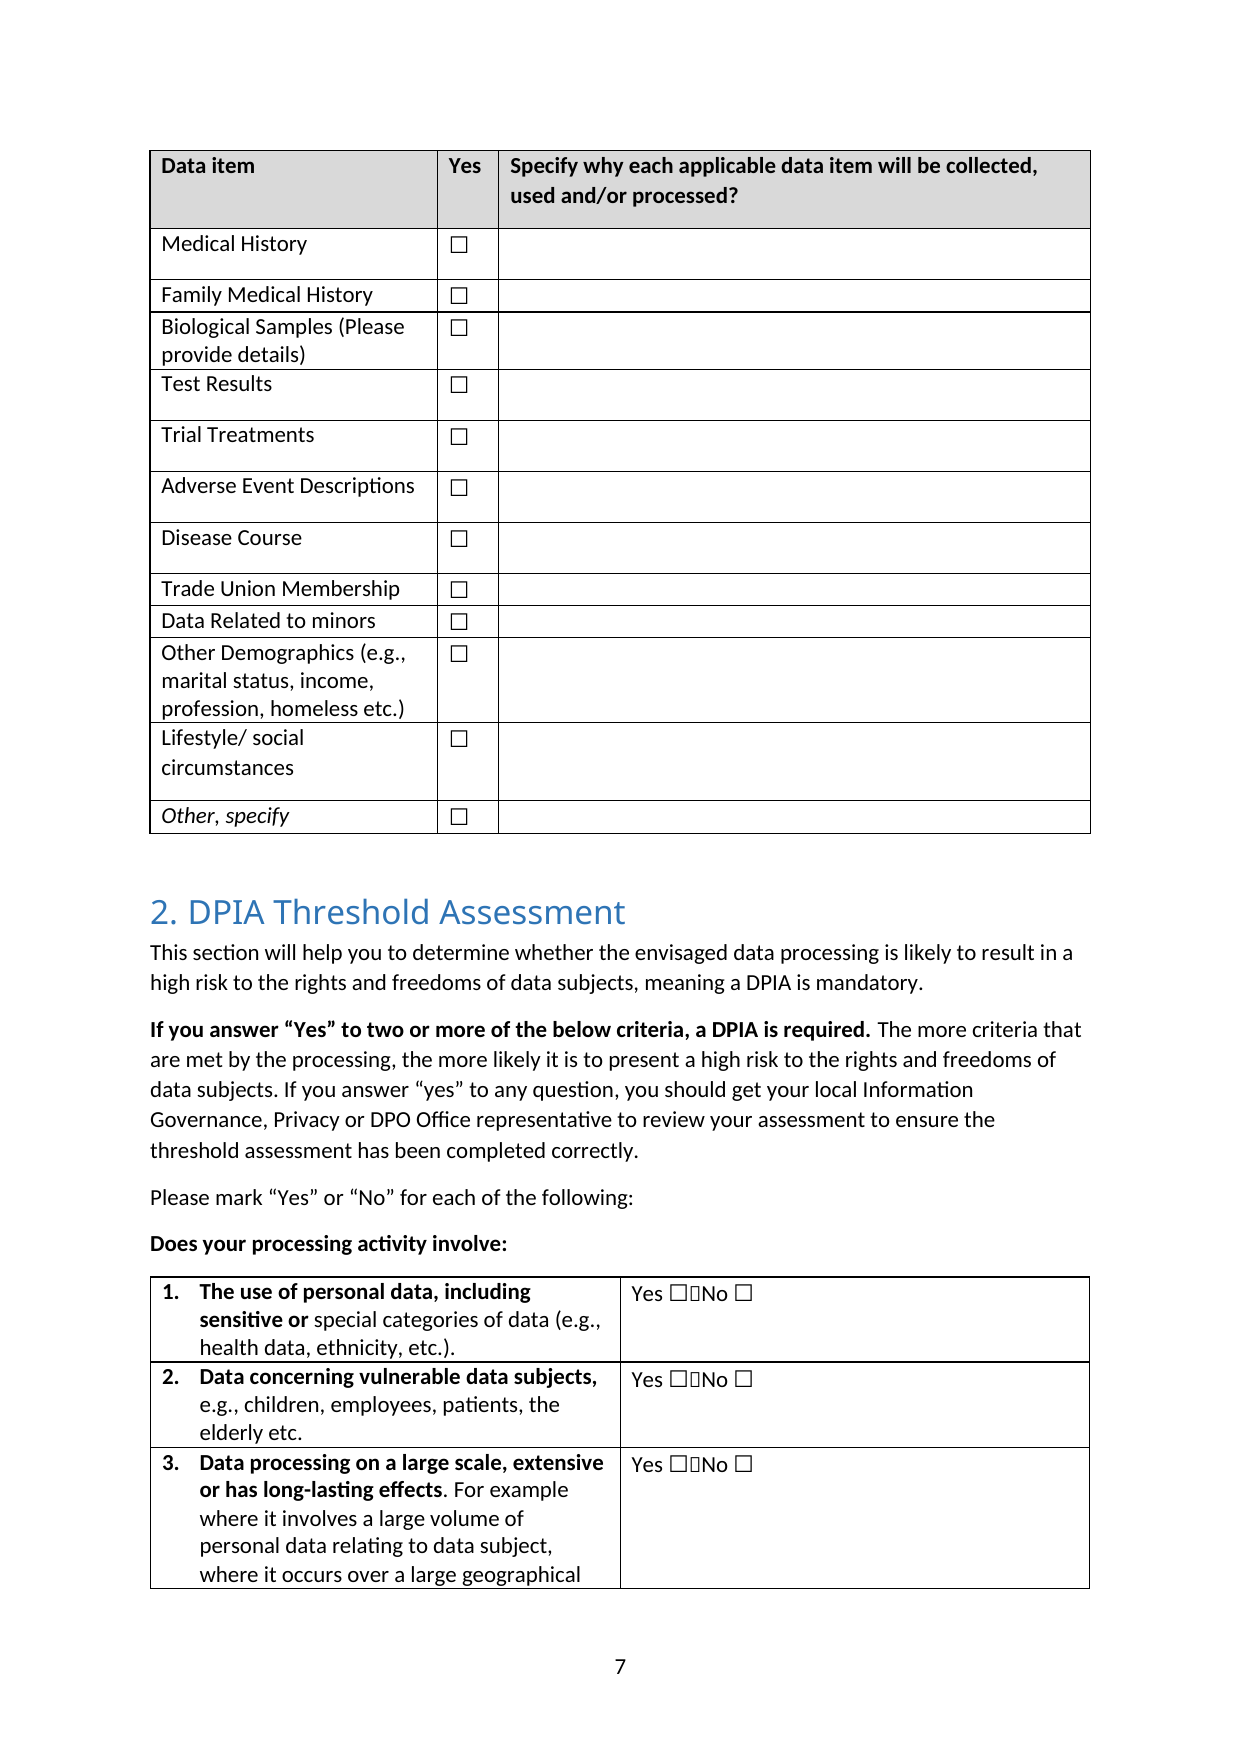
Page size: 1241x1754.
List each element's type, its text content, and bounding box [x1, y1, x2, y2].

table_cell Trade Union Membership [151, 574, 437, 605]
table_cell [499, 606, 1090, 637]
text This section will help you to determine whether the envisaged data processing is likely to result in a high risk to the rights and freedoms of data subjects, meaning a DPIA is mandatory. [150, 938, 1090, 996]
text If you answer “Yes” to two or more of the below criteria, a DPIA is required. The more criteria that are met by the processing, the more likely it is to present a high risk to the rights and freedoms of data subjects. If you answer “yes” to any question, you should get your local Information Governance, Privacy or DPO Office representative to review your assessment to ensure the threshold assessment has been completed correctly. [150, 1015, 1090, 1164]
table_cell [438, 280, 498, 311]
table_header The use of personal data, including sensitive or special categories of data (e.g., health data, ethnicity, etc.). [151, 1278, 620, 1361]
table_cell Yes No [621, 1448, 1089, 1588]
table_header Yes [438, 151, 498, 228]
table_cell [499, 370, 1090, 419]
table_cell Data Related to minors [151, 606, 437, 637]
table_cell [438, 370, 498, 419]
table_cell Disease Course [151, 523, 437, 573]
table_cell Data concerning vulnerable data subjects, e.g., children, employees, patients, the elderly etc. [151, 1363, 620, 1447]
table_cell [438, 638, 498, 722]
table_header Yes No [621, 1278, 1089, 1361]
table_cell [438, 472, 498, 522]
table_cell [499, 574, 1090, 605]
table_cell [499, 638, 1090, 722]
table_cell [151, 1448, 620, 1588]
table_cell [499, 801, 1090, 833]
table_cell Other Demographics (e.g., marital status, income, profession, homeless etc.) [151, 638, 437, 722]
table_cell Trial Treatments [151, 421, 437, 471]
table_cell Medical History [151, 229, 437, 279]
table_cell [499, 523, 1090, 573]
table_cell [438, 229, 498, 279]
table_cell [438, 723, 498, 800]
table_cell Other, specify [151, 801, 437, 833]
table_cell [438, 421, 498, 471]
table_cell Lifestyle/ social circumstances [151, 723, 437, 800]
table_cell Test Results [151, 370, 437, 419]
table_cell [438, 523, 498, 573]
table_cell [499, 421, 1090, 471]
subtitle DPIA Threshold Assessment [150, 889, 1090, 934]
table_header Specify why each applicable data item will be collected, used and/or processed? [499, 151, 1090, 228]
table_cell [499, 472, 1090, 522]
table_cell [438, 313, 498, 368]
table_cell [499, 280, 1090, 311]
table_cell [438, 606, 498, 637]
table_cell [438, 574, 498, 605]
table_cell [499, 313, 1090, 368]
text Please mark “Yes” or “No” for each of the following: [150, 1183, 1090, 1211]
table_cell Adverse Event Descriptions [151, 472, 437, 522]
table_cell [499, 229, 1090, 279]
table_cell Family Medical History [151, 280, 437, 311]
table_cell [499, 723, 1090, 800]
table_header Data item [151, 151, 437, 228]
table_cell Yes No [621, 1363, 1089, 1447]
text Does your processing activity involve: [150, 1229, 1090, 1257]
table_cell Biological Samples (Please provide details) [151, 313, 437, 368]
